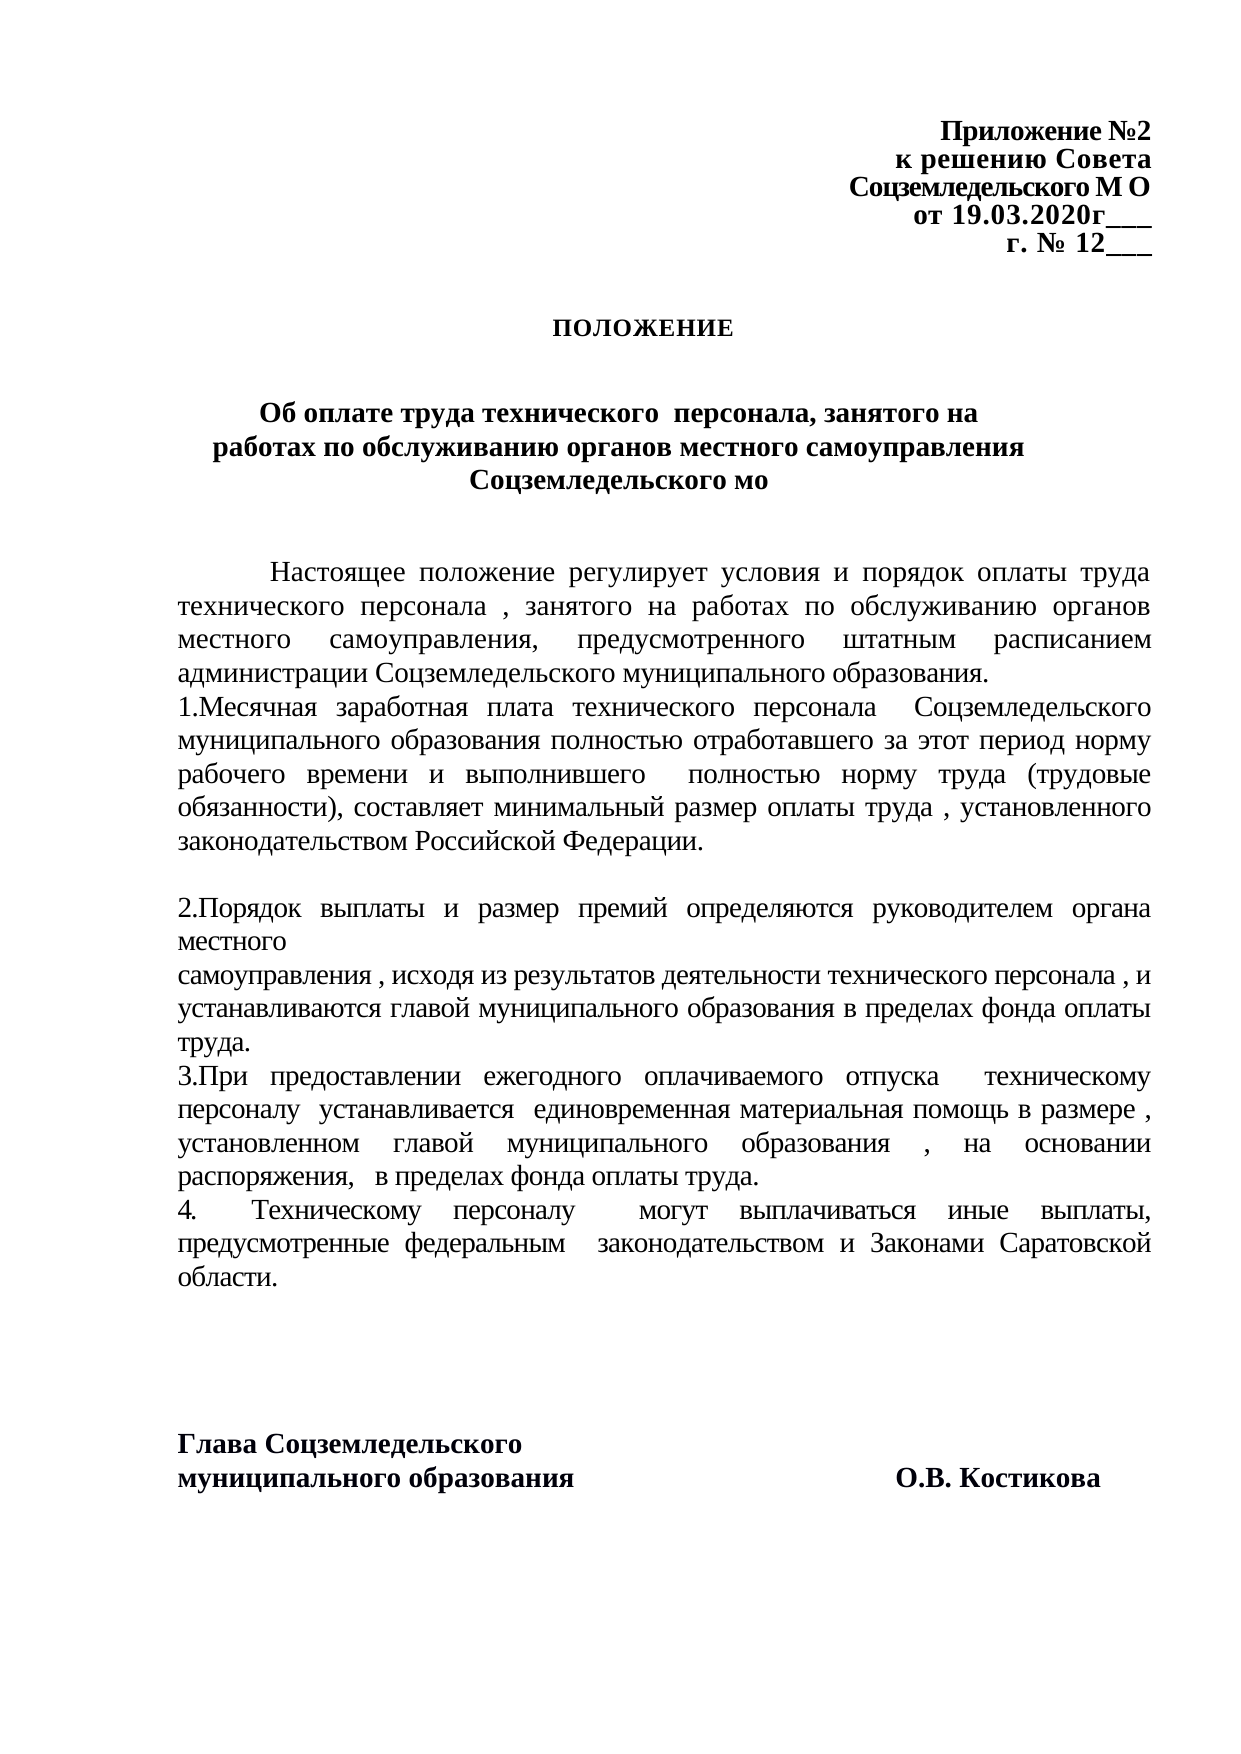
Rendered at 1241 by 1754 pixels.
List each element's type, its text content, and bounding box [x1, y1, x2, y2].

text Соцземледельского М О [777, 174, 1152, 202]
text Глава Соцземледельского [177, 1427, 1167, 1460]
text 3.При предоставлении ежегодного оплачиваемого отпуска техническому персоналу устанавливается единовременная материальная помощь в размере , установленном главой муниципального образования , на основании распоряжения, в пределах фонда оплаты труда. [177, 1058, 1152, 1192]
text 4. Техническому персоналу могут выплачиваться иные выплаты, предусмотренные федеральным законодательством и Законами Саратовской области. [177, 1192, 1152, 1292]
text муниципального образования О.В. Костикова [177, 1460, 1167, 1494]
text ПОЛОЖЕНИЕ [552, 314, 1152, 342]
text Приложение №2 [177, 118, 1152, 146]
text от 19.03.2020г___ г. № 12___ [777, 202, 1152, 258]
text Настоящее положение регулирует условия и порядок оплаты труда технического персонала , занятого на работах по обслуживанию органов местного самоуправления, предусмотренного штатным расписанием администрации Соцземледельского муниципального образования. [177, 554, 1152, 689]
text 2.Порядок выплаты и размер премий определяются руководителем органа местного самоуправления , исходя из результатов деятельности технического персонала , и устанавливаются главой муниципального образования в пределах фонда оплаты труда. [177, 890, 1152, 1058]
text к решению Совета [777, 146, 1152, 174]
text Об оплате труда технического персонала, занятого на работах по обслуживанию органов местного самоуправления Соцземледельского мо [209, 395, 1028, 496]
text 1.Месячная заработная плата технического персонала Соцземледельского муниципального образования полностью отработавшего за этот период норму рабочего времени и выполнившего полностью норму труда (трудовые обязанности), составляет минимальный размер оплаты труда , установленного законодательством Российской Федерации. [177, 689, 1152, 856]
